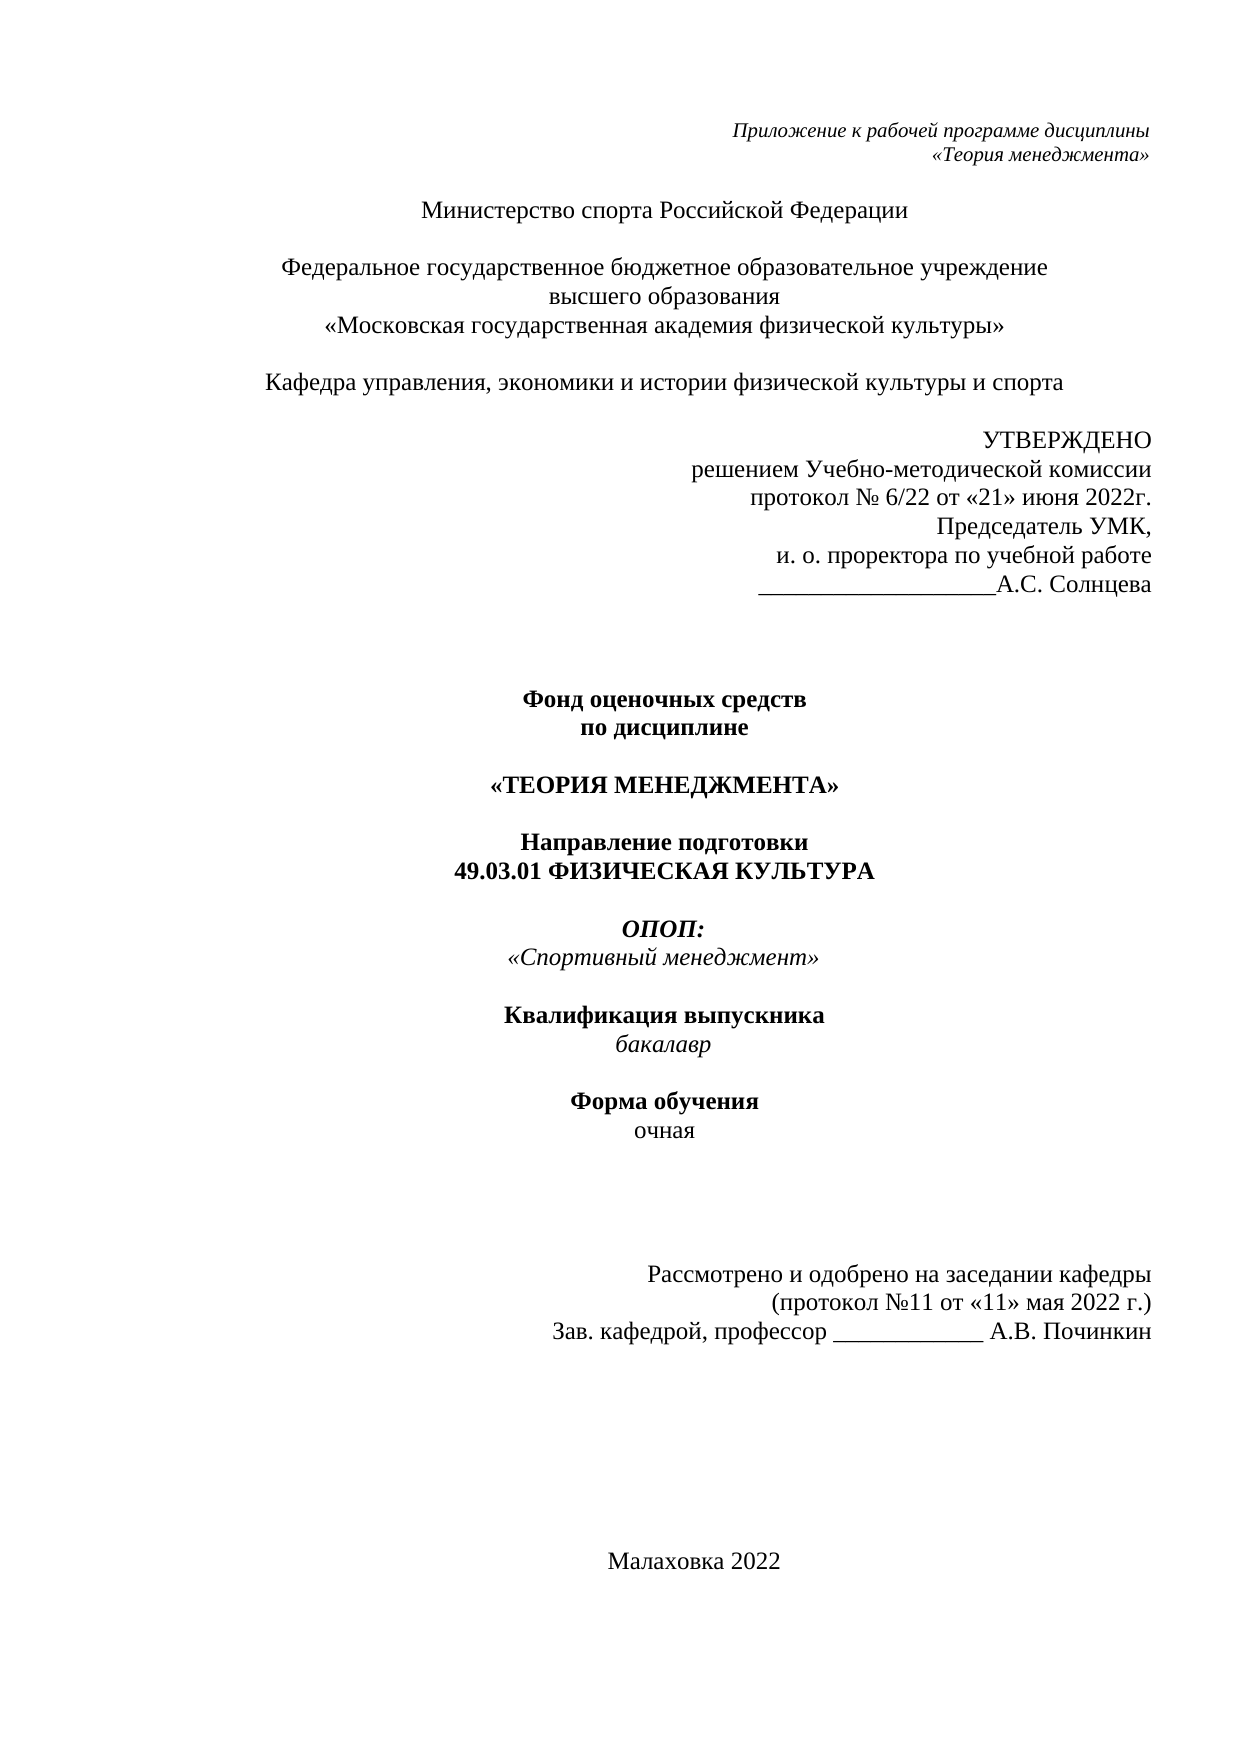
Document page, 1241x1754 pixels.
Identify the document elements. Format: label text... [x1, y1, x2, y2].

text очная [177, 1115, 1152, 1144]
text ___________________А.С. Солнцева [177, 569, 1152, 597]
text Кафедра управления, экономики и истории физической культуры и спорта [177, 367, 1152, 396]
text протокол № 6/22 от «21» июня 2022г. [177, 482, 1152, 511]
text Приложение к рабочей программе дисциплины [177, 118, 1152, 142]
text УТВЕРЖДЕНО [177, 425, 1152, 454]
text Фонд оценочных средств [177, 684, 1152, 712]
text Председатель УМК, [177, 511, 1152, 540]
text «ТЕОРИЯ МЕНЕДЖМЕНТА» [177, 770, 1152, 799]
text Форма обучения [177, 1086, 1152, 1115]
text Зав. кафедрой, профессор ____________ А.В. Починкин [177, 1316, 1152, 1345]
text решением Учебно-методической комиссии [177, 454, 1152, 482]
text (протокол №11 от «11» мая 2022 г.) [177, 1287, 1152, 1316]
text 49.03.01 ФИЗИЧЕСКАЯ КУЛЬТУРА [177, 856, 1152, 885]
text Федеральное государственное бюджетное образовательное учреждение [177, 252, 1152, 281]
text и. о. проректора по учебной работе [177, 540, 1152, 569]
text Направление подготовки [177, 827, 1152, 856]
text Рассмотрено и одобрено на заседании кафедры [177, 1259, 1152, 1287]
text «Московская государственная академия физической культуры» [177, 310, 1152, 339]
text по дисциплине [177, 712, 1152, 741]
text «Теория менеджмента» [177, 142, 1152, 166]
text высшего образования [177, 281, 1152, 310]
text бакалавр [177, 1029, 1152, 1057]
text Малаховка 2022 [177, 1546, 1152, 1575]
text «Спортивный менеджмент» [177, 942, 1152, 971]
text Министерство спорта Российской Федерации [177, 195, 1152, 224]
text Квалификация выпускника [177, 1000, 1152, 1029]
text ОПОП: [177, 914, 1152, 942]
